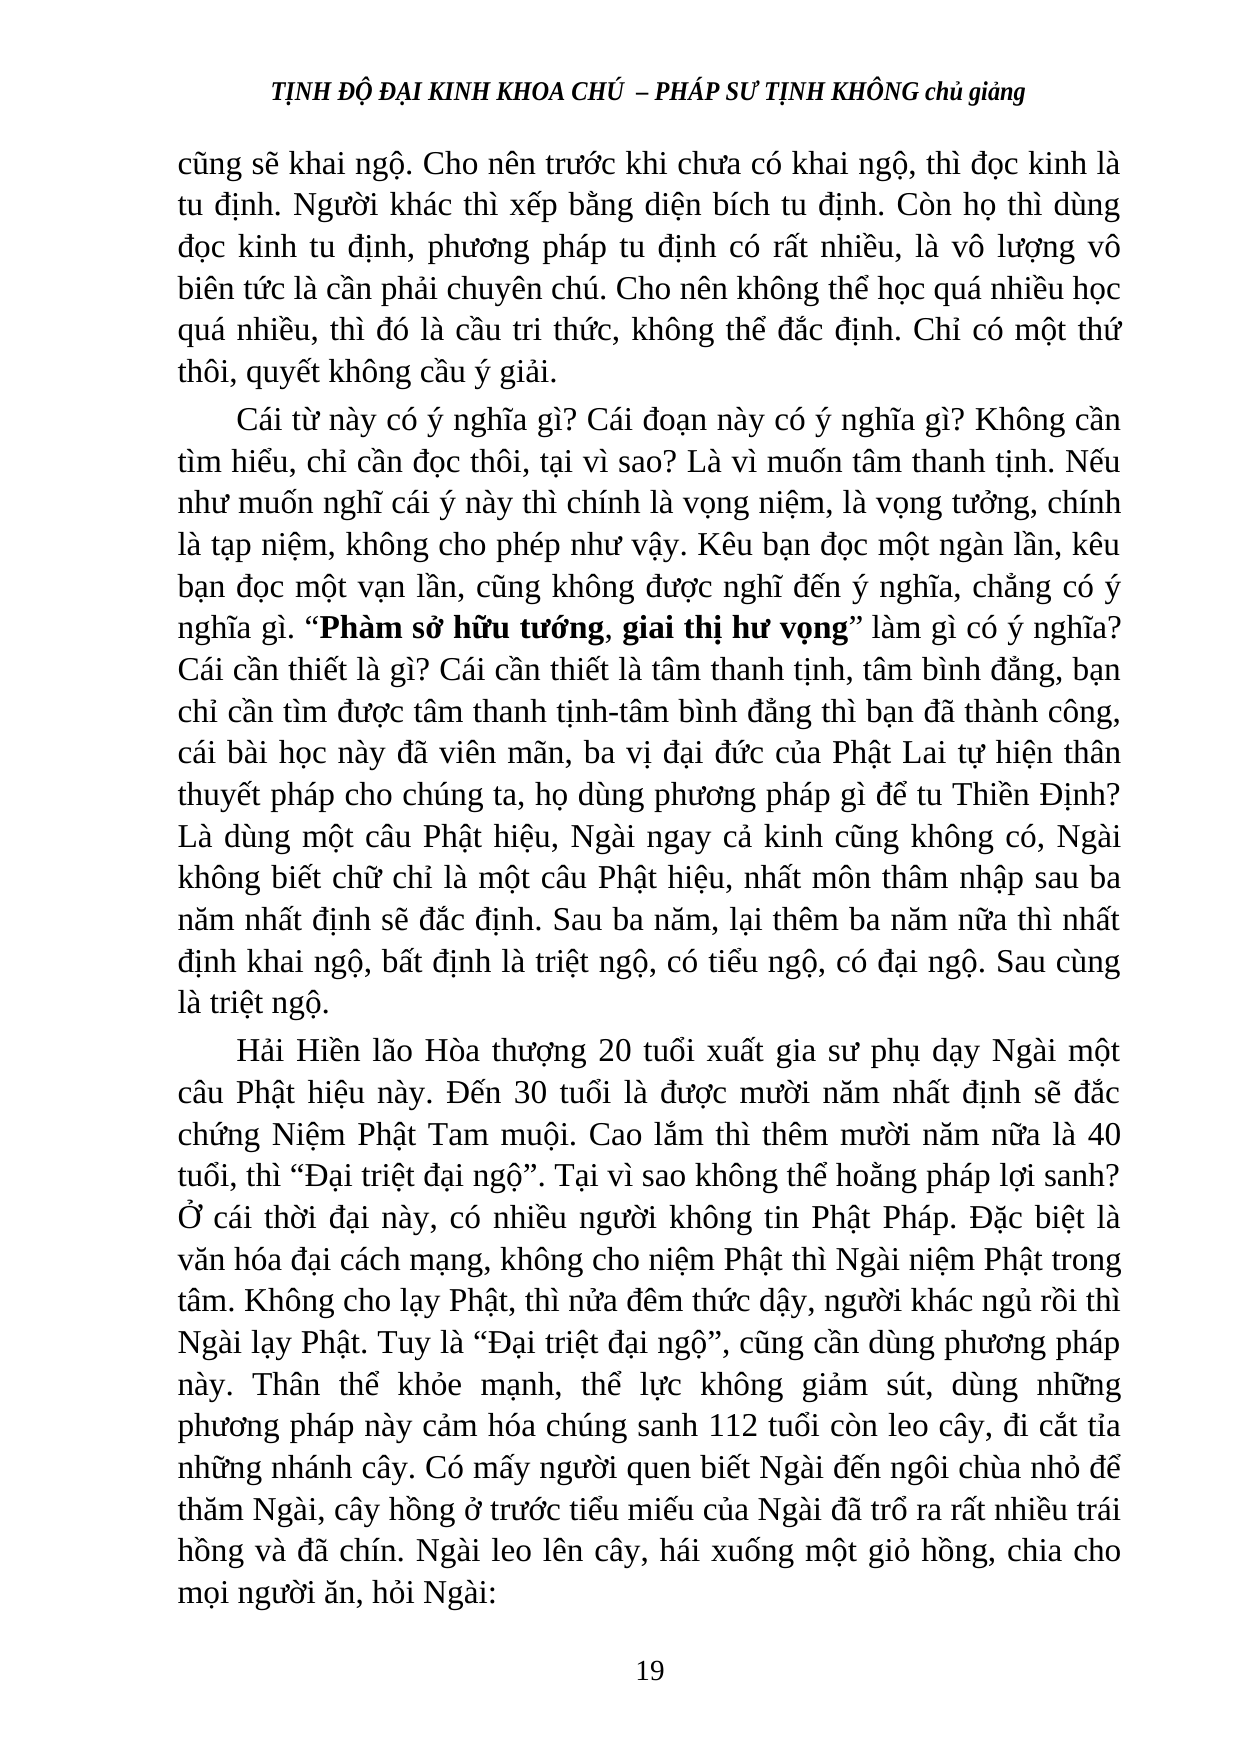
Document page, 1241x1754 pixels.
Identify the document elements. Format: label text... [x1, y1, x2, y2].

text Hải Hiền lão Hòa thượng 20 tuổi xuất gia sư phụ dạy Ngài một câu Phật hiệu này. Đến 30 tuổi là được mười năm nhất định sẽ đắc chứng Niệm Phật Tam muội. Cao lắm thì thêm mười năm nữa là 40 tuổi, thì “Đại triệt đại ngộ”. Tại vì sao không thể hoằng pháp lợi sanh? Ở cái thời đại này, có nhiều người không tin Phật Pháp. Đặc biệt là văn hóa đại cách mạng, không cho niệm Phật thì Ngài niệm Phật trong tâm. Không cho lạy Phật, thì nửa đêm thức dậy, người khác ngủ rồi thì Ngài lạy Phật. Tuy là “Đại triệt đại ngộ”, cũng cần dùng phương pháp này. Thân thể khỏe mạnh, thể lực không giảm sút, dùng những phương pháp này cảm hóa chúng sanh 112 tuổi còn leo cây, đi cắt tỉa những nhánh cây. Có mấy người quen biết Ngài đến ngôi chùa nhỏ để thăm Ngài, cây hồng ở trước tiểu miếu của Ngài đã trổ ra rất nhiều trái hồng và đã chín. Ngài leo lên cây, hái xuống một giỏ hồng, chia cho mọi người ăn, hỏi Ngài: [177, 1027, 1122, 1611]
text Cái từ này có ý nghĩa gì? Cái đoạn này có ý nghĩa gì? Không cần tìm hiểu, chỉ cần đọc thôi, tại vì sao? Là vì muốn tâm thanh tịnh. Nếu như muốn nghĩ cái ý này thì chính là vọng niệm, là vọng tưởng, chính là tạp niệm, không cho phép như vậy. Kêu bạn đọc một ngàn lần, kêu bạn đọc một vạn lần, cũng không được nghĩ đến ý nghĩa, chẳng có ý nghĩa gì. “Phàm sở hữu tướng, giai thị hư vọng” làm gì có ý nghĩa? Cái cần thiết là gì? Cái cần thiết là tâm thanh tịnh, tâm bình đẳng, bạn chỉ cần tìm được tâm thanh tịnh-tâm bình đẳng thì bạn đã thành công, cái bài học này đã viên mãn, ba vị đại đức của Phật Lai tự hiện thân thuyết pháp cho chúng ta, họ dùng phương pháp gì để tu Thiền Định? Là dùng một câu Phật hiệu, Ngài ngay cả kinh cũng không có, Ngài không biết chữ chỉ là một câu Phật hiệu, nhất môn thâm nhập sau ba năm nhất định sẽ đắc định. Sau ba năm, lại thêm ba năm nữa thì nhất định khai ngộ, bất định là triệt ngộ, có tiểu ngộ, có đại ngộ. Sau cùng là triệt ngộ. [177, 396, 1122, 1021]
